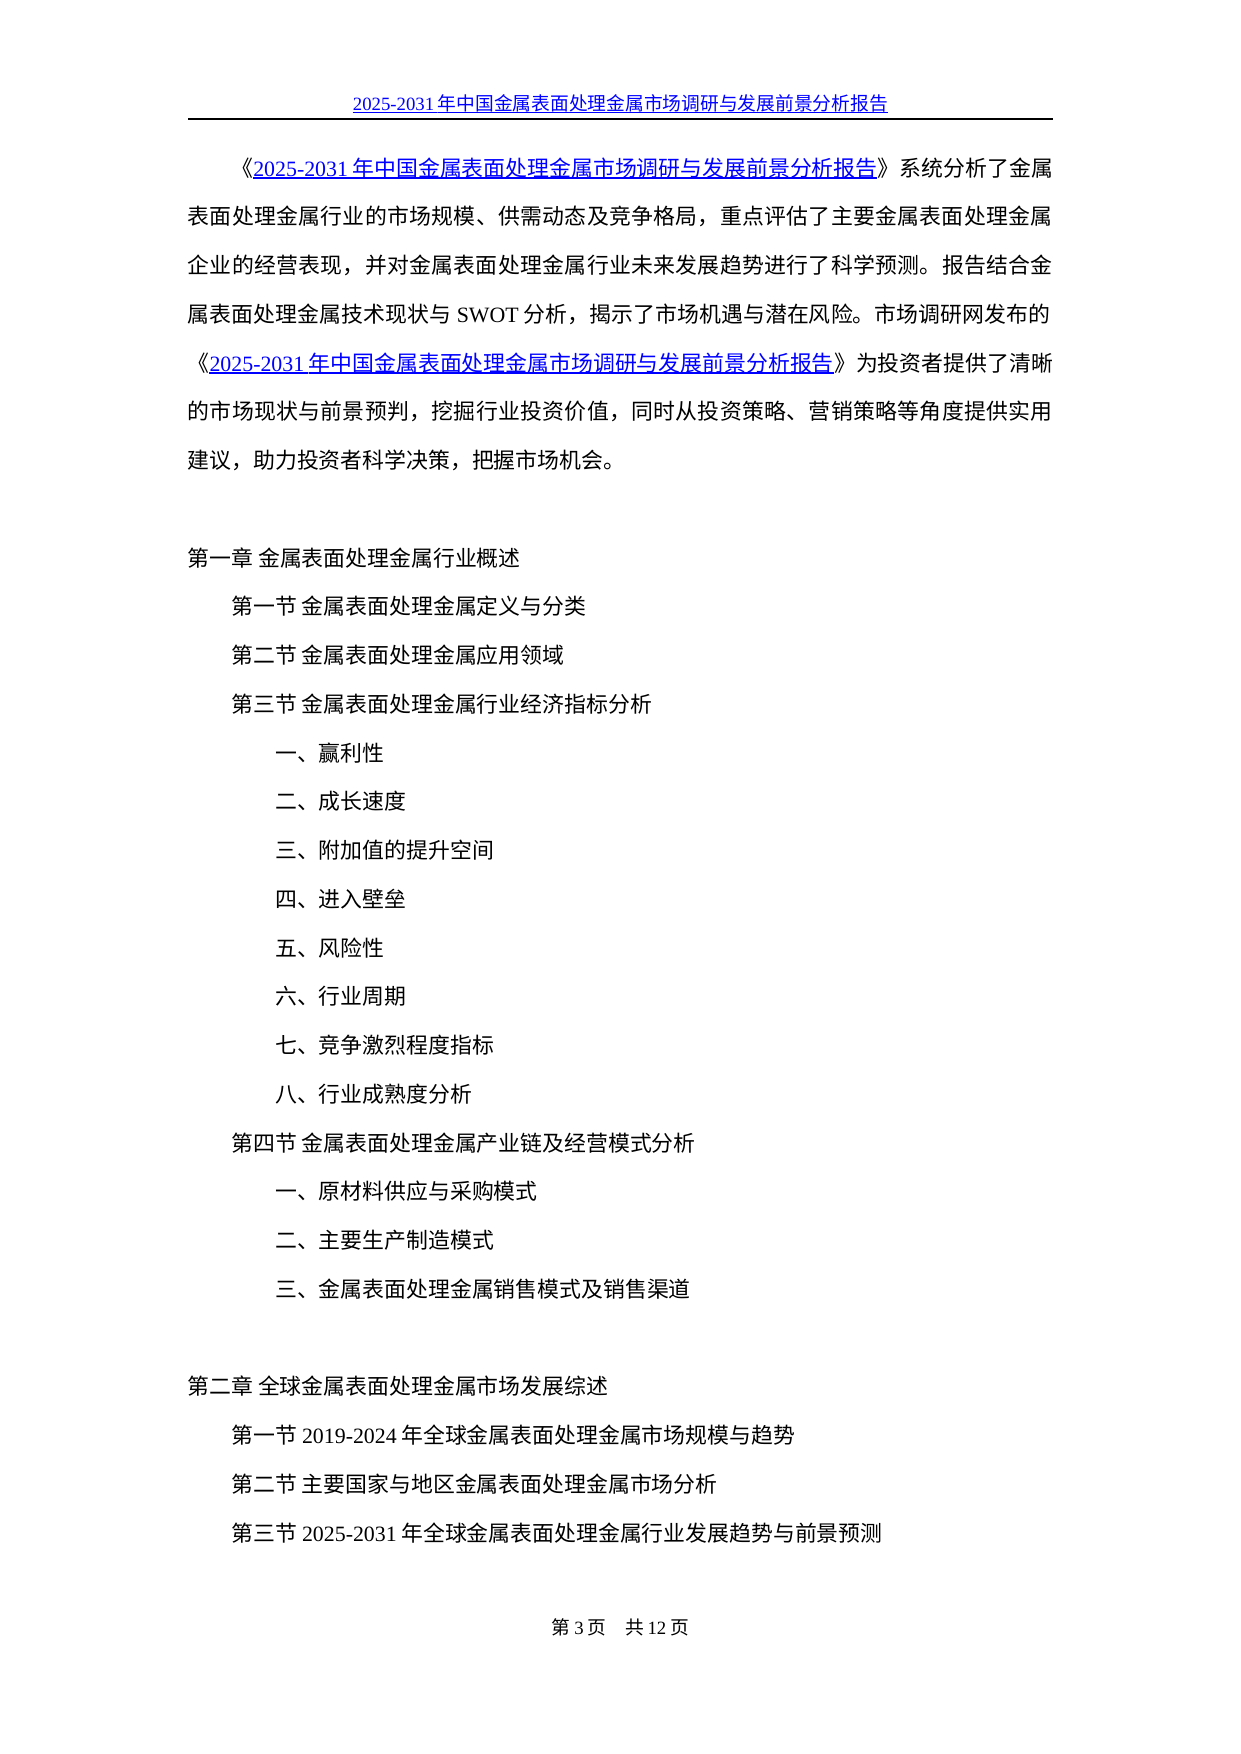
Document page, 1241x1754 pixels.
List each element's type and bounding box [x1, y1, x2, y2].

text [187, 150, 1053, 1548]
